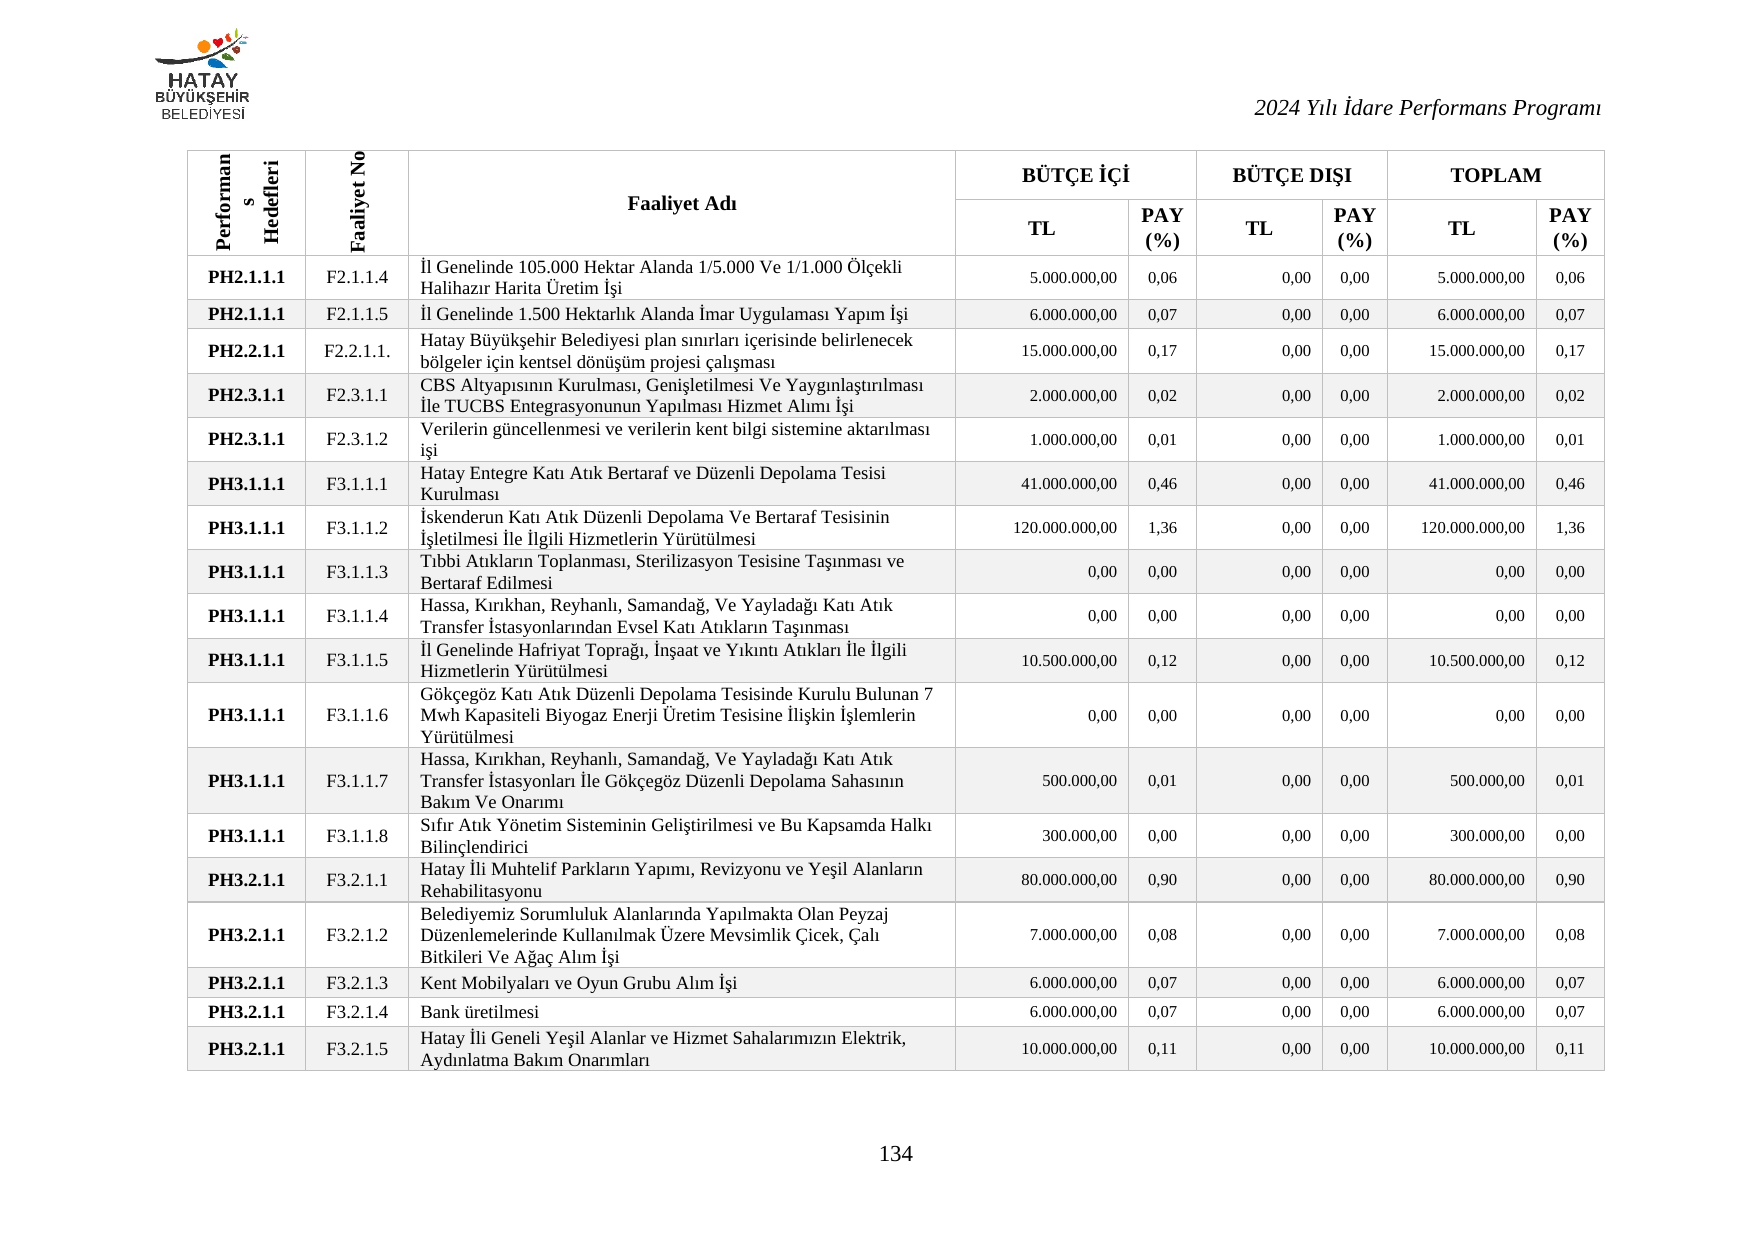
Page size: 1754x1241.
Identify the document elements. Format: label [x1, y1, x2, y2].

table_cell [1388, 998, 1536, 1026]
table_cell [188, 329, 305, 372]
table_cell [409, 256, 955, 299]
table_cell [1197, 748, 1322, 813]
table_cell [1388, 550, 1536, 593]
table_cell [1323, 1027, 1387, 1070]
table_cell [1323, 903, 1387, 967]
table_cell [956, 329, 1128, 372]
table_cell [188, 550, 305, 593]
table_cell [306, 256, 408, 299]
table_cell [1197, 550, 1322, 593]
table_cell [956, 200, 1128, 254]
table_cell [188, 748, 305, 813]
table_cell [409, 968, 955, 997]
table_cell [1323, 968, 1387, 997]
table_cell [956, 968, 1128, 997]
picture [149, 22, 253, 125]
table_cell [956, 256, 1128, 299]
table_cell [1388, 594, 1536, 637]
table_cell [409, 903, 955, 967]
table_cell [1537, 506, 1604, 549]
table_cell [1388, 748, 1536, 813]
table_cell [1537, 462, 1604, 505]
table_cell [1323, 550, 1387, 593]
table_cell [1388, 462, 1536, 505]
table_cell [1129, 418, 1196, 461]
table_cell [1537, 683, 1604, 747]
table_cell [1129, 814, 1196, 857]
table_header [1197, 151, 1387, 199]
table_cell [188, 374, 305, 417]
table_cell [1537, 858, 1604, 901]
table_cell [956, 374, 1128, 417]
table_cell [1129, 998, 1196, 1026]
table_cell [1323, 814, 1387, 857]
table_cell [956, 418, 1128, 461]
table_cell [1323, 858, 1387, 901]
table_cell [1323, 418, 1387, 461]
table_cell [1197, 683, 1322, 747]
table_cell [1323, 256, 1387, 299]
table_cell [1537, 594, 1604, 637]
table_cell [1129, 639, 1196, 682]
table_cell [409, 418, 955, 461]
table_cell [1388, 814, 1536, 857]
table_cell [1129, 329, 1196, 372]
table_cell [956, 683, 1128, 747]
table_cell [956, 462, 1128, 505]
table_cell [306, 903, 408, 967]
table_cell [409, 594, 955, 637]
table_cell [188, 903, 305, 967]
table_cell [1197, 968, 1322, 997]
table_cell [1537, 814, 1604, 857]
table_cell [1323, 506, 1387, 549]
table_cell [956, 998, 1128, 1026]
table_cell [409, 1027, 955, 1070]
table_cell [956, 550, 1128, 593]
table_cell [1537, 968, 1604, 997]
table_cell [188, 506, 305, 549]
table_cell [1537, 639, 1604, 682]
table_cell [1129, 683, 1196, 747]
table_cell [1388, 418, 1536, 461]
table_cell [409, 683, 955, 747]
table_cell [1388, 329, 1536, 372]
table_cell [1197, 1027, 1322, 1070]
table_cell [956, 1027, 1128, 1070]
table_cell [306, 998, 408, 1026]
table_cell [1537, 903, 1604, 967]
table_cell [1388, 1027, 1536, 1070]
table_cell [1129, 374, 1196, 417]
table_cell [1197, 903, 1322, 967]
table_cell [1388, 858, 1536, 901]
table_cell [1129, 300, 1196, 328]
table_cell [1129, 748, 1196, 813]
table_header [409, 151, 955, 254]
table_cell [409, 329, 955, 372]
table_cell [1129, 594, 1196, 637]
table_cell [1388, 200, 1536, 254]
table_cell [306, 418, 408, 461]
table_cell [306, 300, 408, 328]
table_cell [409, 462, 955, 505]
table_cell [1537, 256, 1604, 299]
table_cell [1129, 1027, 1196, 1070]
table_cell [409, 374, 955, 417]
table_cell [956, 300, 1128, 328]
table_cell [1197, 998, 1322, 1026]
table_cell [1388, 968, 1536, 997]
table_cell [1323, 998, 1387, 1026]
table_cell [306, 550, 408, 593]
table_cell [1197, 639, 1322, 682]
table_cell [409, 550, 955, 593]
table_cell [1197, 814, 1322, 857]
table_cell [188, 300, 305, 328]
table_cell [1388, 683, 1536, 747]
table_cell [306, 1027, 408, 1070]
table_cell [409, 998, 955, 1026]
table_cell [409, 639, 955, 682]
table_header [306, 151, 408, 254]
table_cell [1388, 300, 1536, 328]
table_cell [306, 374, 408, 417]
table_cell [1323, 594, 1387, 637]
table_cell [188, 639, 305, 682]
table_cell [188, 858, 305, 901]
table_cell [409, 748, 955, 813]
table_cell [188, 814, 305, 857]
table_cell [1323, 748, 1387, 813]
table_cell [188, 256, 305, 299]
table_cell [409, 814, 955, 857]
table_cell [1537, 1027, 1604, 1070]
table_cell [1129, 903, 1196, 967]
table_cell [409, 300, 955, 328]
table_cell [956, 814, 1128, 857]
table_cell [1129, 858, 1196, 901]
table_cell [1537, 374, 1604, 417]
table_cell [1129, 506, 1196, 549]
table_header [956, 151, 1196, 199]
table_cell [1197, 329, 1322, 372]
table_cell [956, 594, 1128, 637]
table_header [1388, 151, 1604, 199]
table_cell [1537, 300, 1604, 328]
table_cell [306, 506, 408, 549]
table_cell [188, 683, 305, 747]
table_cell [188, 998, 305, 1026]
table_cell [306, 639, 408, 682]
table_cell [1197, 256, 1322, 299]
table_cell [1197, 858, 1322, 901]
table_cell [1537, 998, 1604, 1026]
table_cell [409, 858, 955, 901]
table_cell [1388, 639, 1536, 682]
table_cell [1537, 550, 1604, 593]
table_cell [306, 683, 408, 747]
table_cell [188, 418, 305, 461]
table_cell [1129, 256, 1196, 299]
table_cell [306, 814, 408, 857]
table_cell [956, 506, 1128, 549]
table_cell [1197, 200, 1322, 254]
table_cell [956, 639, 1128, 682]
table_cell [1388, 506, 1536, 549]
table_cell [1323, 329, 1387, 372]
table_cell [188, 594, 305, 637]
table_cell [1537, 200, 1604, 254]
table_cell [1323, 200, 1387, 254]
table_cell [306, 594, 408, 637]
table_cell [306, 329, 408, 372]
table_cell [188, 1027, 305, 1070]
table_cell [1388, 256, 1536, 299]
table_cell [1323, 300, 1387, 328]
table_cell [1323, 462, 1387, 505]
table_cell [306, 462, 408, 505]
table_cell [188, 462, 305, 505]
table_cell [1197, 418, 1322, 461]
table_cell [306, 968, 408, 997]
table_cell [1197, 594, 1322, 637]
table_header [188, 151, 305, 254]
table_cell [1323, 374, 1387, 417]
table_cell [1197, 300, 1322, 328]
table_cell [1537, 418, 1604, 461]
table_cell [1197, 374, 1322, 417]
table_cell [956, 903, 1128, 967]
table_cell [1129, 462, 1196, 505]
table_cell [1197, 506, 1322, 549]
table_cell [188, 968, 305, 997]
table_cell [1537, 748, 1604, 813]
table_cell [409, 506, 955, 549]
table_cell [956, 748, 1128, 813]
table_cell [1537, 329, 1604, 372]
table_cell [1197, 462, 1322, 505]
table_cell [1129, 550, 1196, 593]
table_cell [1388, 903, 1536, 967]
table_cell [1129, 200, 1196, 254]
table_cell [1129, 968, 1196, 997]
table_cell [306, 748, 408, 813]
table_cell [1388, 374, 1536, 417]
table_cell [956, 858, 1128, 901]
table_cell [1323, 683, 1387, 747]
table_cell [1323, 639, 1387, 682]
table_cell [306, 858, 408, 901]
